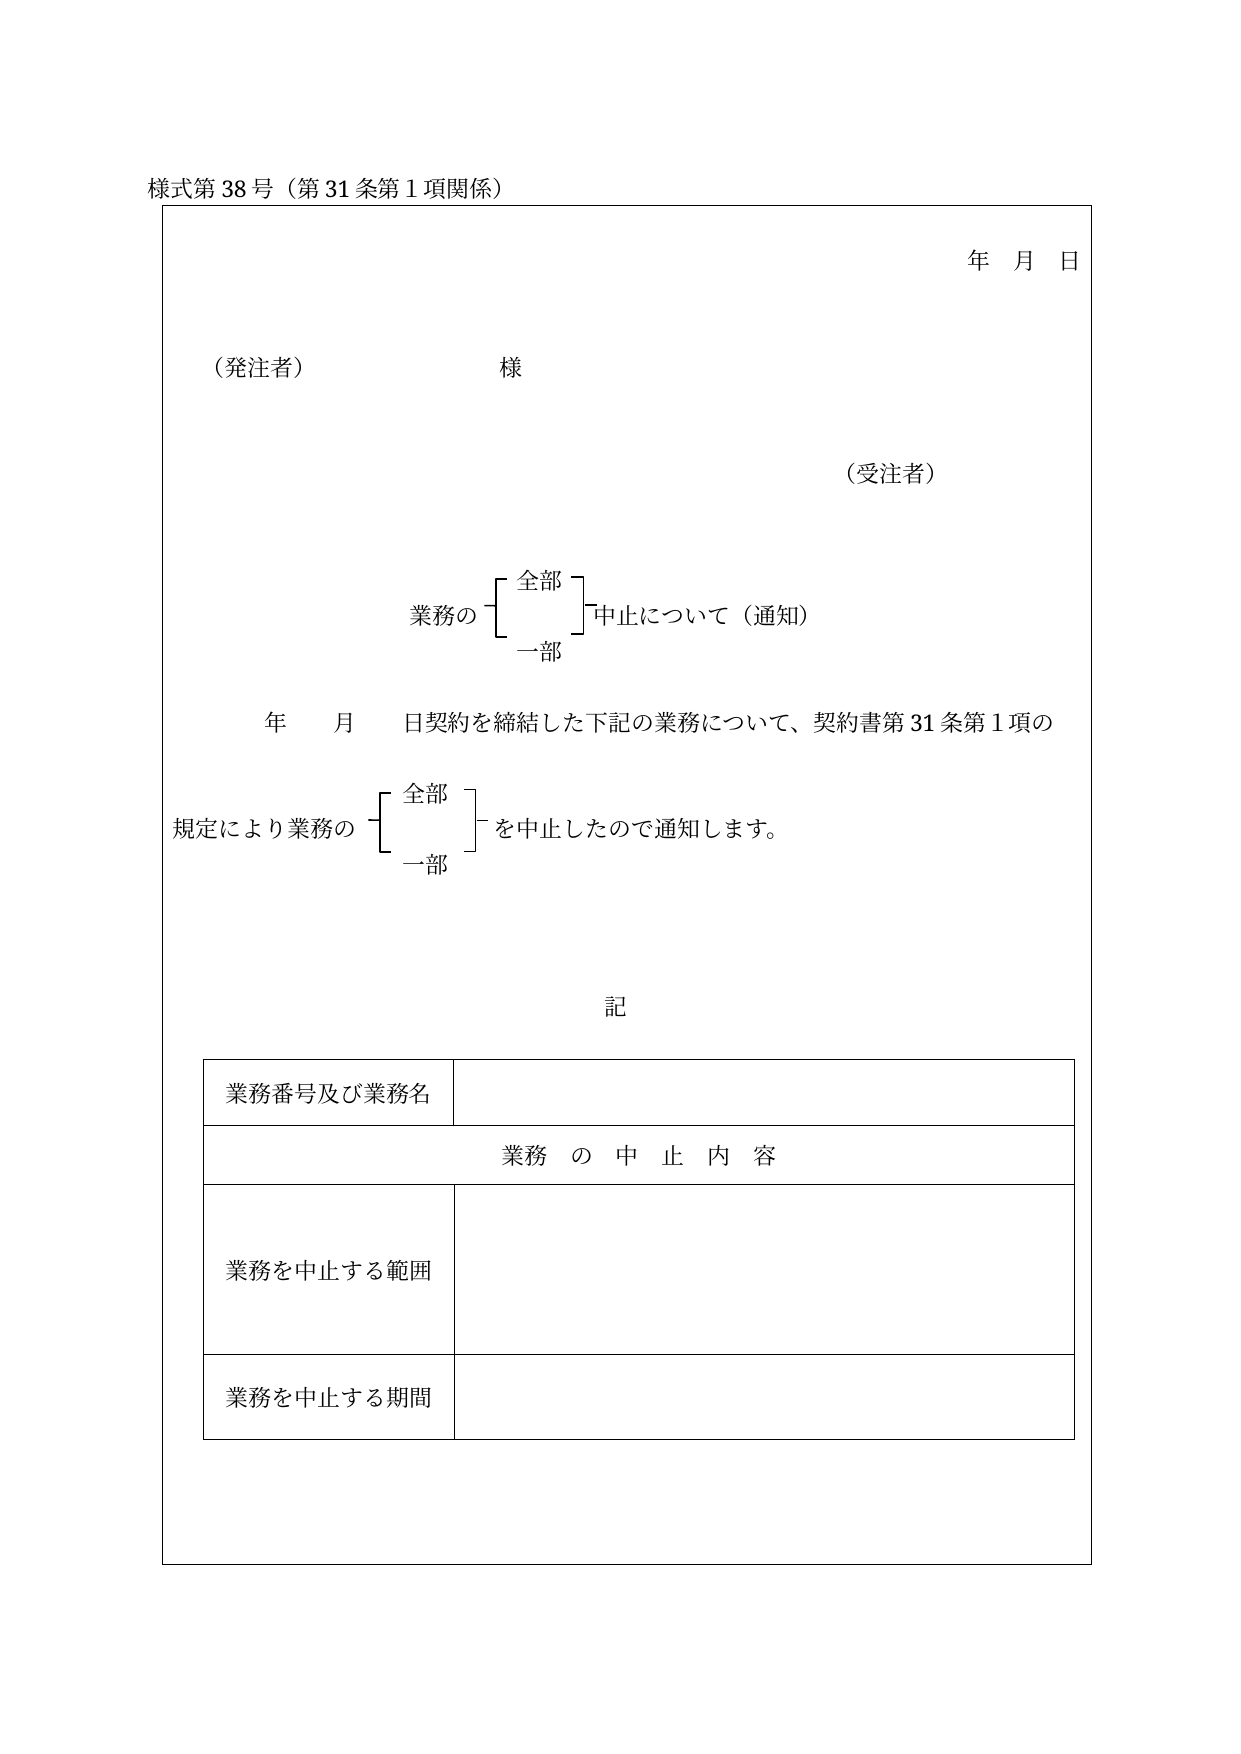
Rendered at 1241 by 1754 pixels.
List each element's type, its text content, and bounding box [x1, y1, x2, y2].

text 様式第38号（第31条第１項関係） [148, 170, 1092, 205]
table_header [163, 206, 1091, 1564]
